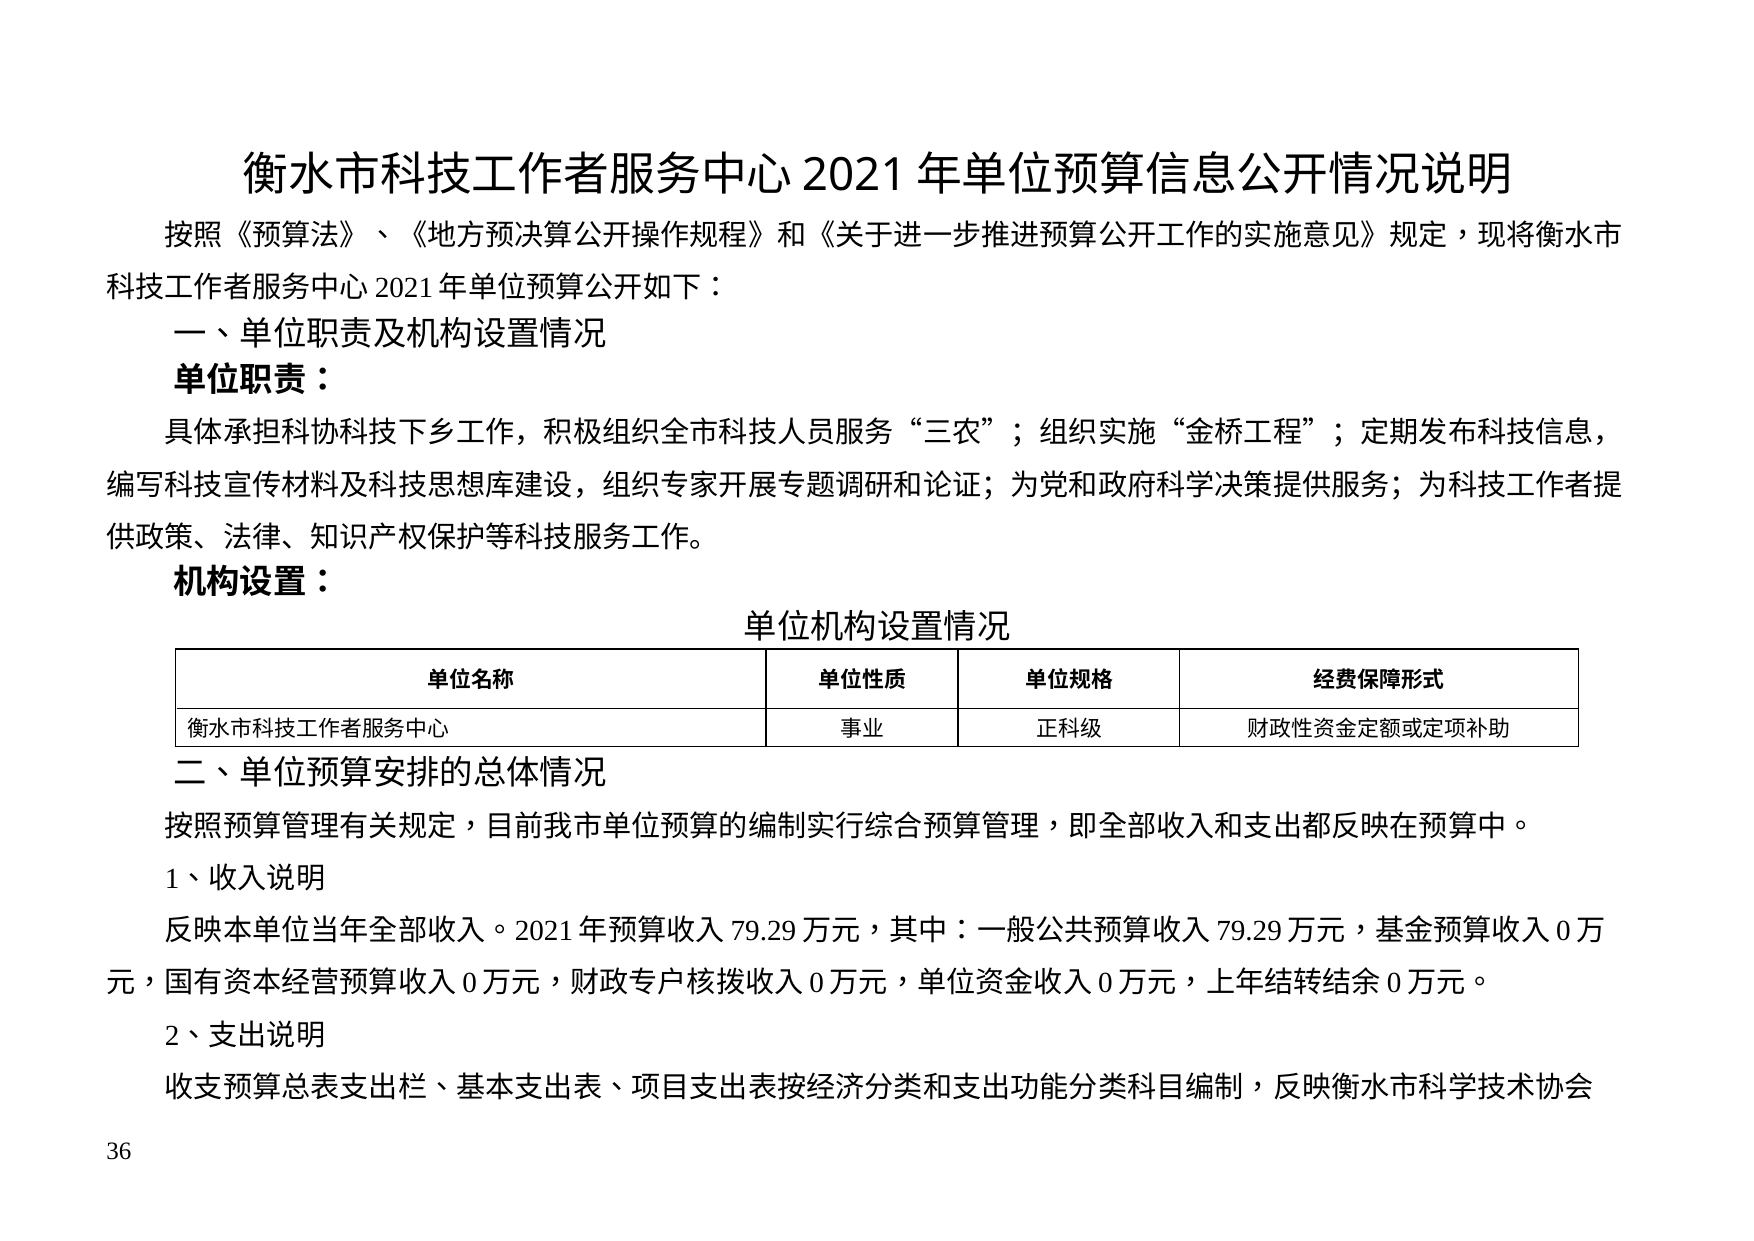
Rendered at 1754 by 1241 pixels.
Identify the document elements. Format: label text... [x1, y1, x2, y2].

text 机构设置： [106, 557, 1648, 603]
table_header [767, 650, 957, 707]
text 按照预算管理有关规定，目前我市单位预算的编制实行综合预算管理，即全部收入和支出都反映在预算中。 [106, 795, 1648, 847]
text 2、支出说明 [106, 1003, 1648, 1055]
text 单位职责： [106, 356, 1648, 401]
text 二、单位预算安排的总体情况 [106, 748, 1648, 794]
text 按照《预算法》、《地方预决算公开操作规程》和《关于进一步推进预算公开工作的实施意见》规定，现将衡水市科技工作者服务中心2021年单位预算公开如下： [106, 204, 1648, 308]
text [106, 1055, 1648, 1107]
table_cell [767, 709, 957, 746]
text 衡水市科技工作者服务中心2021年单位预算信息公开情况说明 [106, 142, 1648, 204]
text 一、单位职责及机构设置情况 [106, 309, 1648, 355]
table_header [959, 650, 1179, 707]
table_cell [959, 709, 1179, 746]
text 具体承担科协科技下乡工作，积极组织全市科技人员服务“三农”；组织实施“金桥工程”；定期发布科技信息，编写科技宣传材料及科技思想库建设，组织专家开展专题调研和论证；为党和政府科学决策提供服务；为科技工作者提供政策、法律、知识产权保护等科技服务工作。 [106, 401, 1648, 557]
text 反映本单位当年全部收入。2021年预算收入79.29万元，其中：一般公共预算收入79.29万元，基金预算收入0万元，国有资本经营预算收入0万元，财政专户核拨收入0万元，单位资金收入0万元，上年结转结余0万元。 [106, 899, 1648, 1003]
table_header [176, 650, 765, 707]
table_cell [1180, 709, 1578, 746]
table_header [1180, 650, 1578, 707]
text 1、收入说明 [106, 847, 1648, 899]
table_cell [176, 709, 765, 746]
text 单位机构设置情况 [106, 603, 1648, 648]
